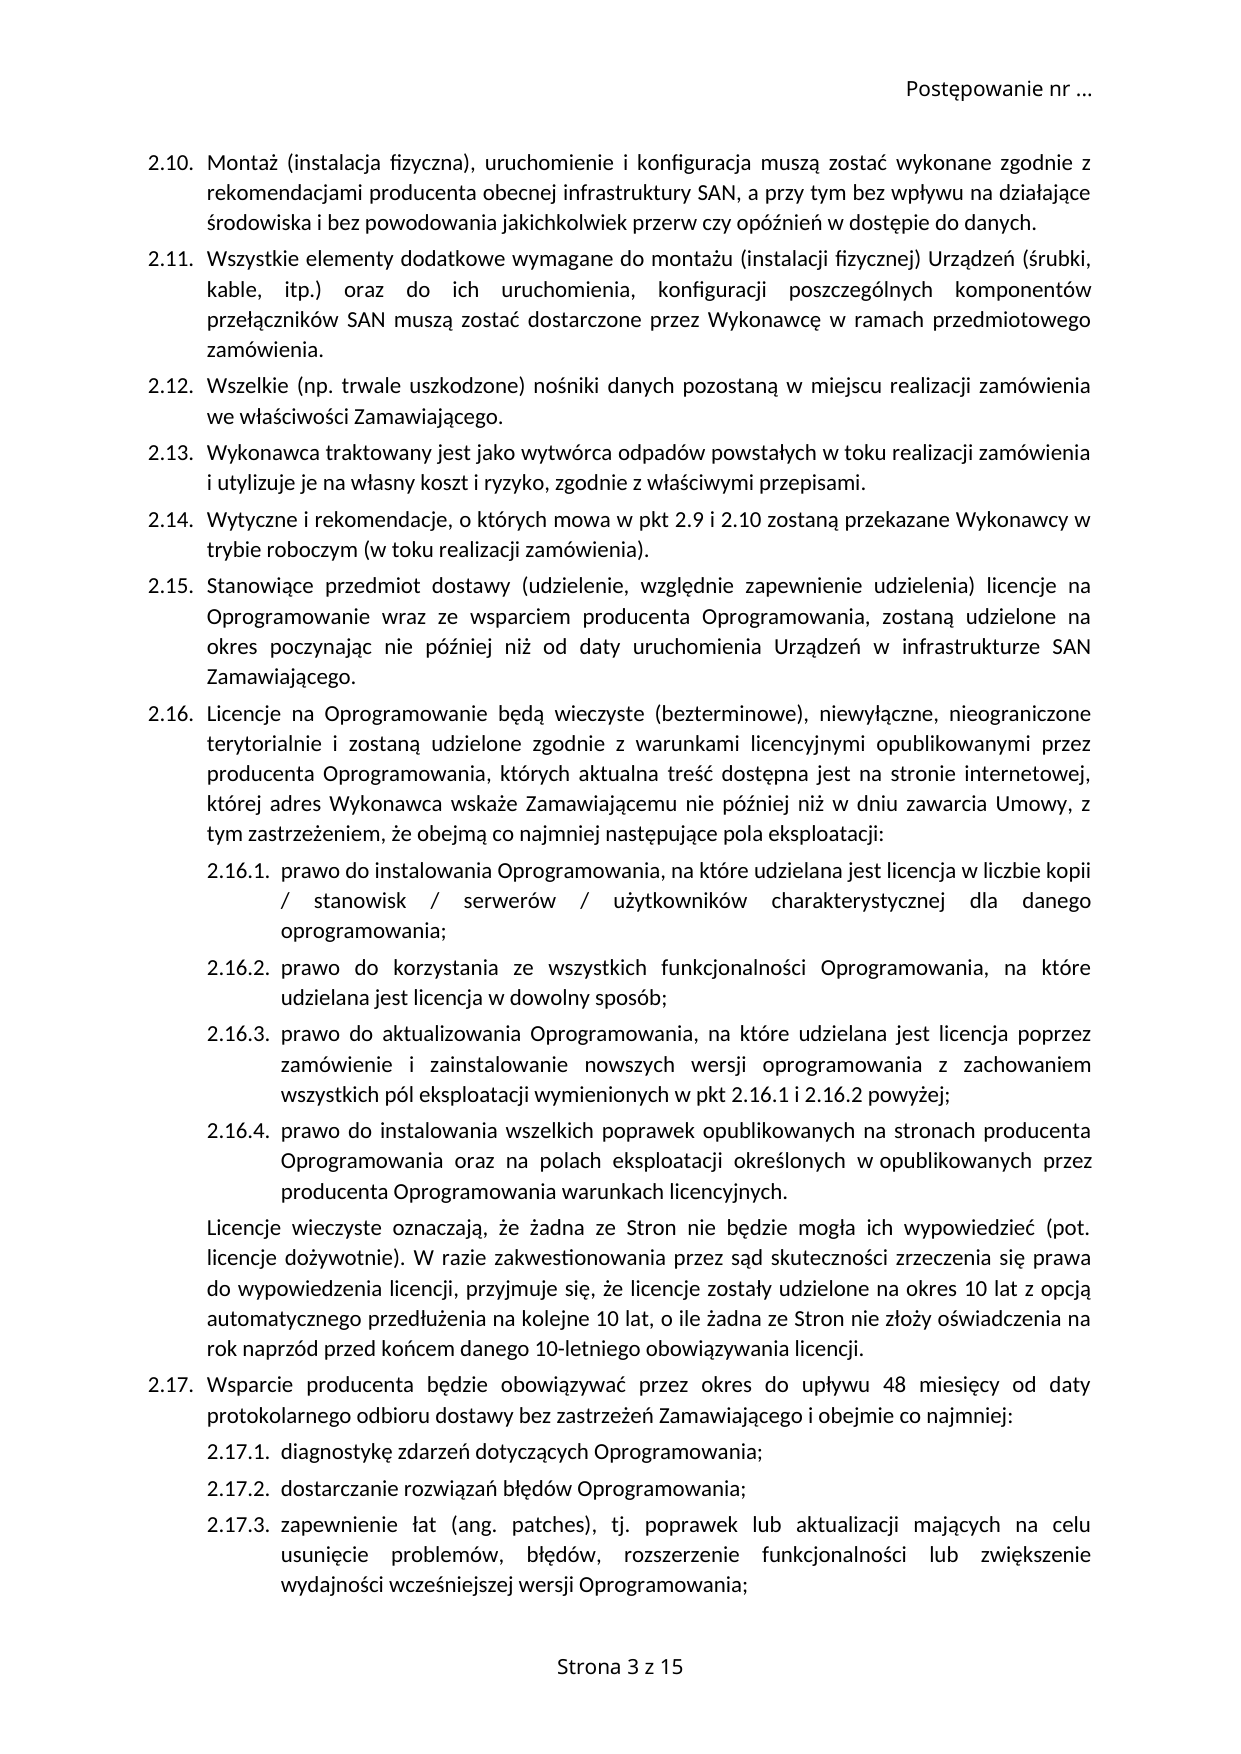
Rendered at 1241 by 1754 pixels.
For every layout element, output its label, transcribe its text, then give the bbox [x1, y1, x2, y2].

list zapewnienie łat (ang. patches), tj. poprawek lub aktualizacji mających na celu usunięcie problemów, błędów, rozszerzenie funkcjonalności lub zwiększenie wydajności wcześniejszej wersji Oprogramowania; [207, 1510, 1093, 1598]
list Licencje wieczyste oznaczają, że żadna ze Stron nie będzie mogła ich wypowiedzieć (pot. licencje dożywotnie). W razie zakwestionowania przez sąd skuteczności zrzeczenia się prawa do wypowiedzenia licencji, przyjmuje się, że licencje zostały udzielone na okres 10 lat z opcją automatycznego przedłużenia na kolejne 10 lat, o ile żadna ze Stron nie złoży oświadczenia na rok naprzód przed końcem danego 10-letniego obowiązywania licencji. [207, 1213, 1093, 1362]
list Wykonawca traktowany jest jako wytwórca odpadów powstałych w toku realizacji zamówienia i utylizuje je na własny koszt i ryzyko, zgodnie z właściwymi przepisami. [148, 438, 1093, 496]
list Licencje na Oprogramowanie będą wieczyste (bezterminowe), niewyłączne, nieograniczone terytorialnie i zostaną udzielone zgodnie z warunkami licencyjnymi opublikowanymi przez producenta Oprogramowania, których aktualna treść dostępna jest na stronie internetowej, której adres Wykonawca wskaże Zamawiającemu nie później niż w dniu zawarcia Umowy, z tym zastrzeżeniem, że obejmą co najmniej następujące pola eksploatacji: [148, 699, 1093, 847]
list Wszystkie elementy dodatkowe wymagane do montażu (instalacji fizycznej) Urządzeń (śrubki, kable, itp.) oraz do ich uruchomienia, konfiguracji poszczególnych komponentów przełączników SAN muszą zostać dostarczone przez Wykonawcę w ramach przedmiotowego zamówienia. [148, 244, 1093, 363]
list prawo do korzystania ze wszystkich funkcjonalności Oprogramowania, na które udzielana jest licencja w dowolny sposób; [207, 953, 1093, 1011]
list Wszelkie (np. trwale uszkodzone) nośniki danych pozostaną w miejscu realizacji zamówienia we właściwości Zamawiającego. [148, 372, 1093, 430]
list prawo do instalowania wszelkich poprawek opublikowanych na stronach producenta Oprogramowania oraz na polach eksploatacji określonych w opublikowanych przez producenta Oprogramowania warunkach licencyjnych. [207, 1116, 1093, 1205]
list dostarczanie rozwiązań błędów Oprogramowania; [207, 1474, 1093, 1502]
list prawo do aktualizowania Oprogramowania, na które udzielana jest licencja poprzez zamówienie i zainstalowanie nowszych wersji oprogramowania z zachowaniem wszystkich pól eksploatacji wymienionych w pkt 2.16.1 i 2.16.2 powyżej; [207, 1019, 1093, 1108]
list Wsparcie producenta będzie obowiązywać przez okres do upływu 48 miesięcy od daty protokolarnego odbioru dostawy bez zastrzeżeń Zamawiającego i obejmie co najmniej: [148, 1371, 1093, 1429]
list diagnostykę zdarzeń dotyczących Oprogramowania; [207, 1437, 1093, 1465]
list Montaż (instalacja fizyczna), uruchomienie i konfiguracja muszą zostać wykonane zgodnie z rekomendacjami producenta obecnej infrastruktury SAN, a przy tym bez wpływu na działające środowiska i bez powodowania jakichkolwiek przerw czy opóźnień w dostępie do danych. [148, 148, 1093, 236]
list Wytyczne i rekomendacje, o których mowa w pkt 2.9 i 2.10 zostaną przekazane Wykonawcy w trybie roboczym (w toku realizacji zamówienia). [148, 505, 1093, 563]
list prawo do instalowania Oprogramowania, na które udzielana jest licencja w liczbie kopii / stanowisk / serwerów / użytkowników charakterystycznej dla danego oprogramowania; [207, 856, 1093, 944]
list Stanowiące przedmiot dostawy (udzielenie, względnie zapewnienie udzielenia) licencje na Oprogramowanie wraz ze wsparciem producenta Oprogramowania, zostaną udzielone na okres poczynając nie później niż od daty uruchomienia Urządzeń w infrastrukturze SAN Zamawiającego. [148, 572, 1093, 690]
